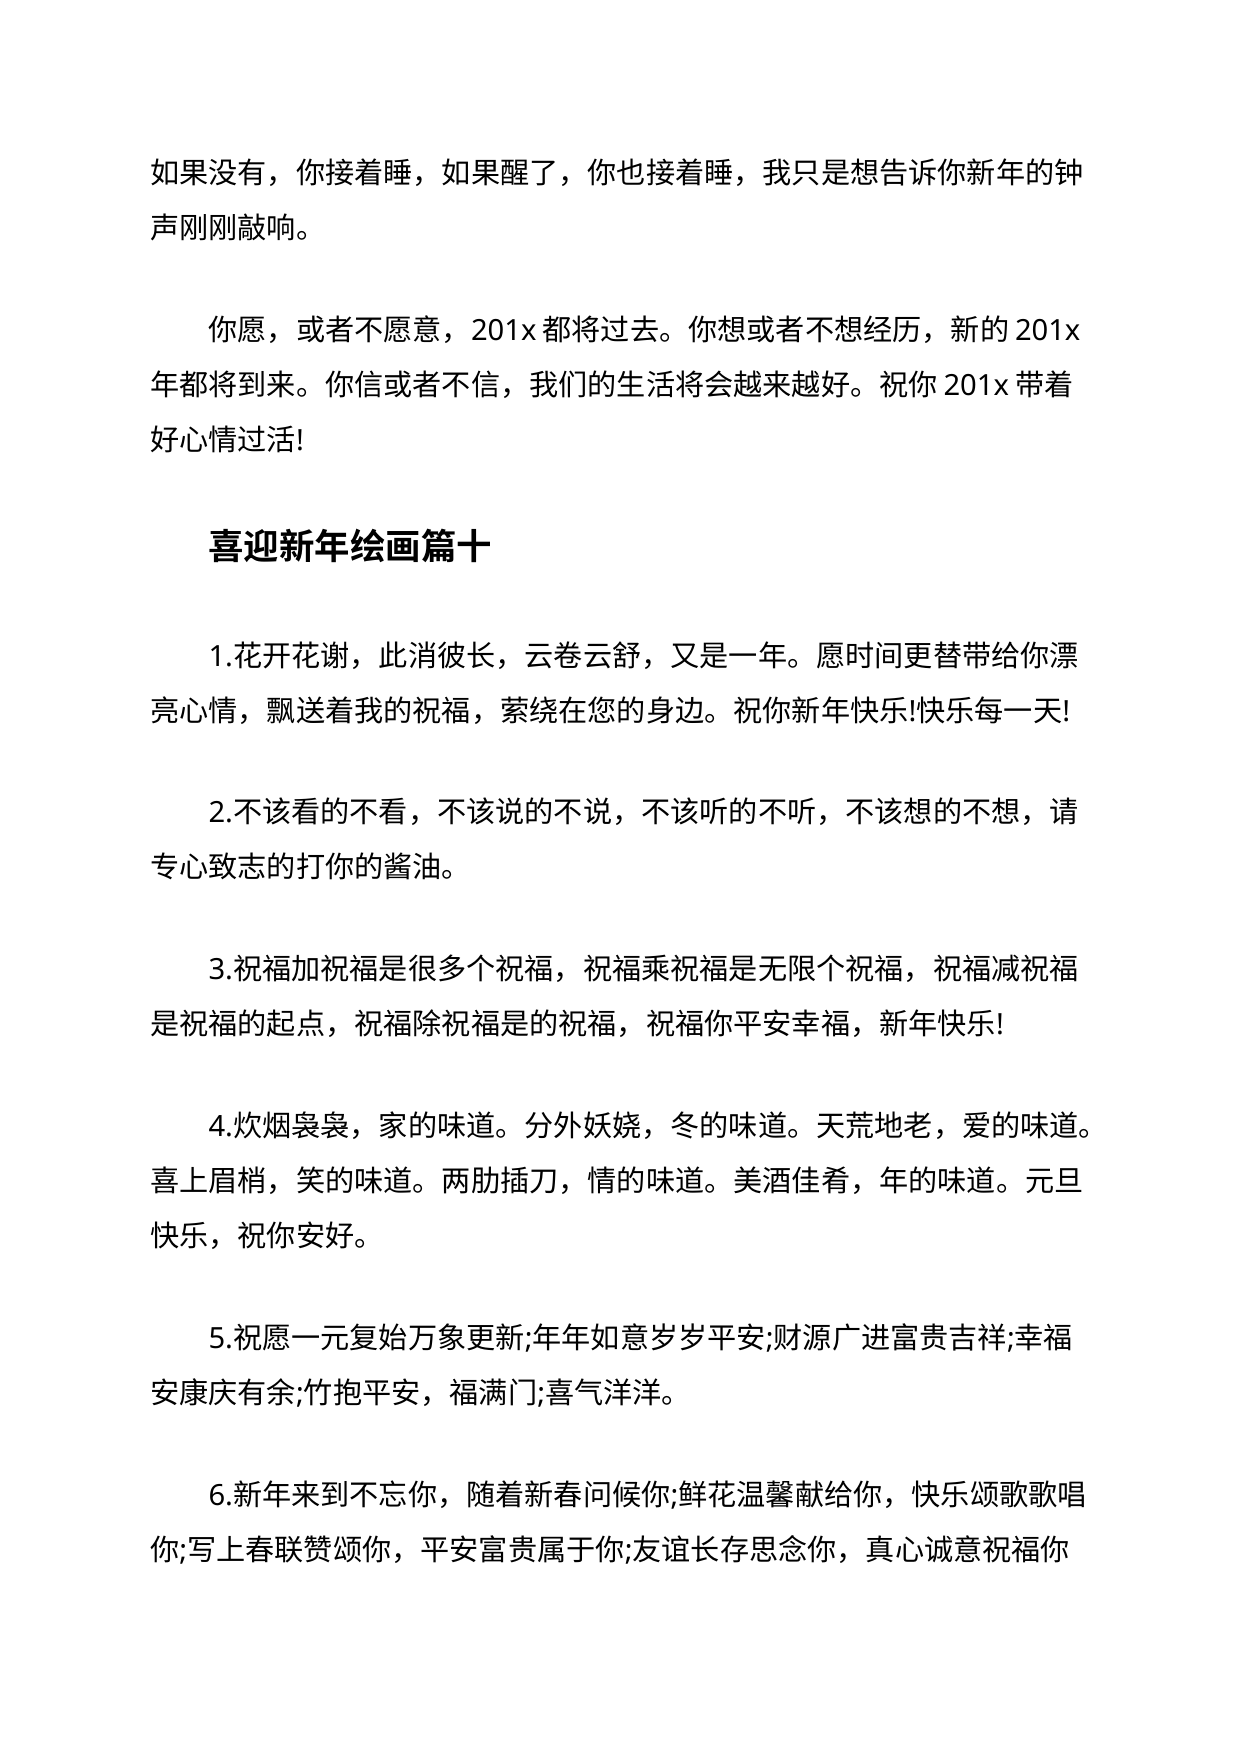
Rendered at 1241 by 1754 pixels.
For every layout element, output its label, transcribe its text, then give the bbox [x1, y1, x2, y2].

text 5.祝愿一元复始万象更新;年年如意岁岁平安;财源广进富贵吉祥;幸福安康庆有余;竹抱平安，福满门;喜气洋洋。 [150, 1314, 1090, 1412]
text 2.不该看的不看，不该说的不说，不该听的不听，不该想的不想，请专心致志的打你的酱油。 [150, 789, 1090, 886]
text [150, 1471, 1090, 1569]
text 你愿，或者不愿意，201x都将过去。你想或者不想经历，新的201x年都将到来。你信或者不信，我们的生活将会越来越好。祝你201x带着好心情过活! [150, 307, 1090, 459]
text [150, 150, 1090, 247]
text 4.炊烟袅袅，家的味道。分外妖娆，冬的味道。天荒地老，爱的味道。喜上眉梢，笑的味道。两肋插刀，情的味道。美酒佳肴，年的味道。元旦快乐，祝你安好。 [150, 1103, 1090, 1255]
text 3.祝福加祝福是很多个祝福，祝福乘祝福是无限个祝福，祝福减祝福是祝福的起点，祝福除祝福是的祝福，祝福你平安幸福，新年快乐! [150, 946, 1090, 1043]
text 1.花开花谢，此消彼长，云卷云舒，又是一年。愿时间更替带给你漂亮心情，飘送着我的祝福，萦绕在您的身边。祝你新年快乐!快乐每一天! [150, 632, 1090, 729]
text 喜迎新年绘画篇十 [150, 519, 1090, 570]
